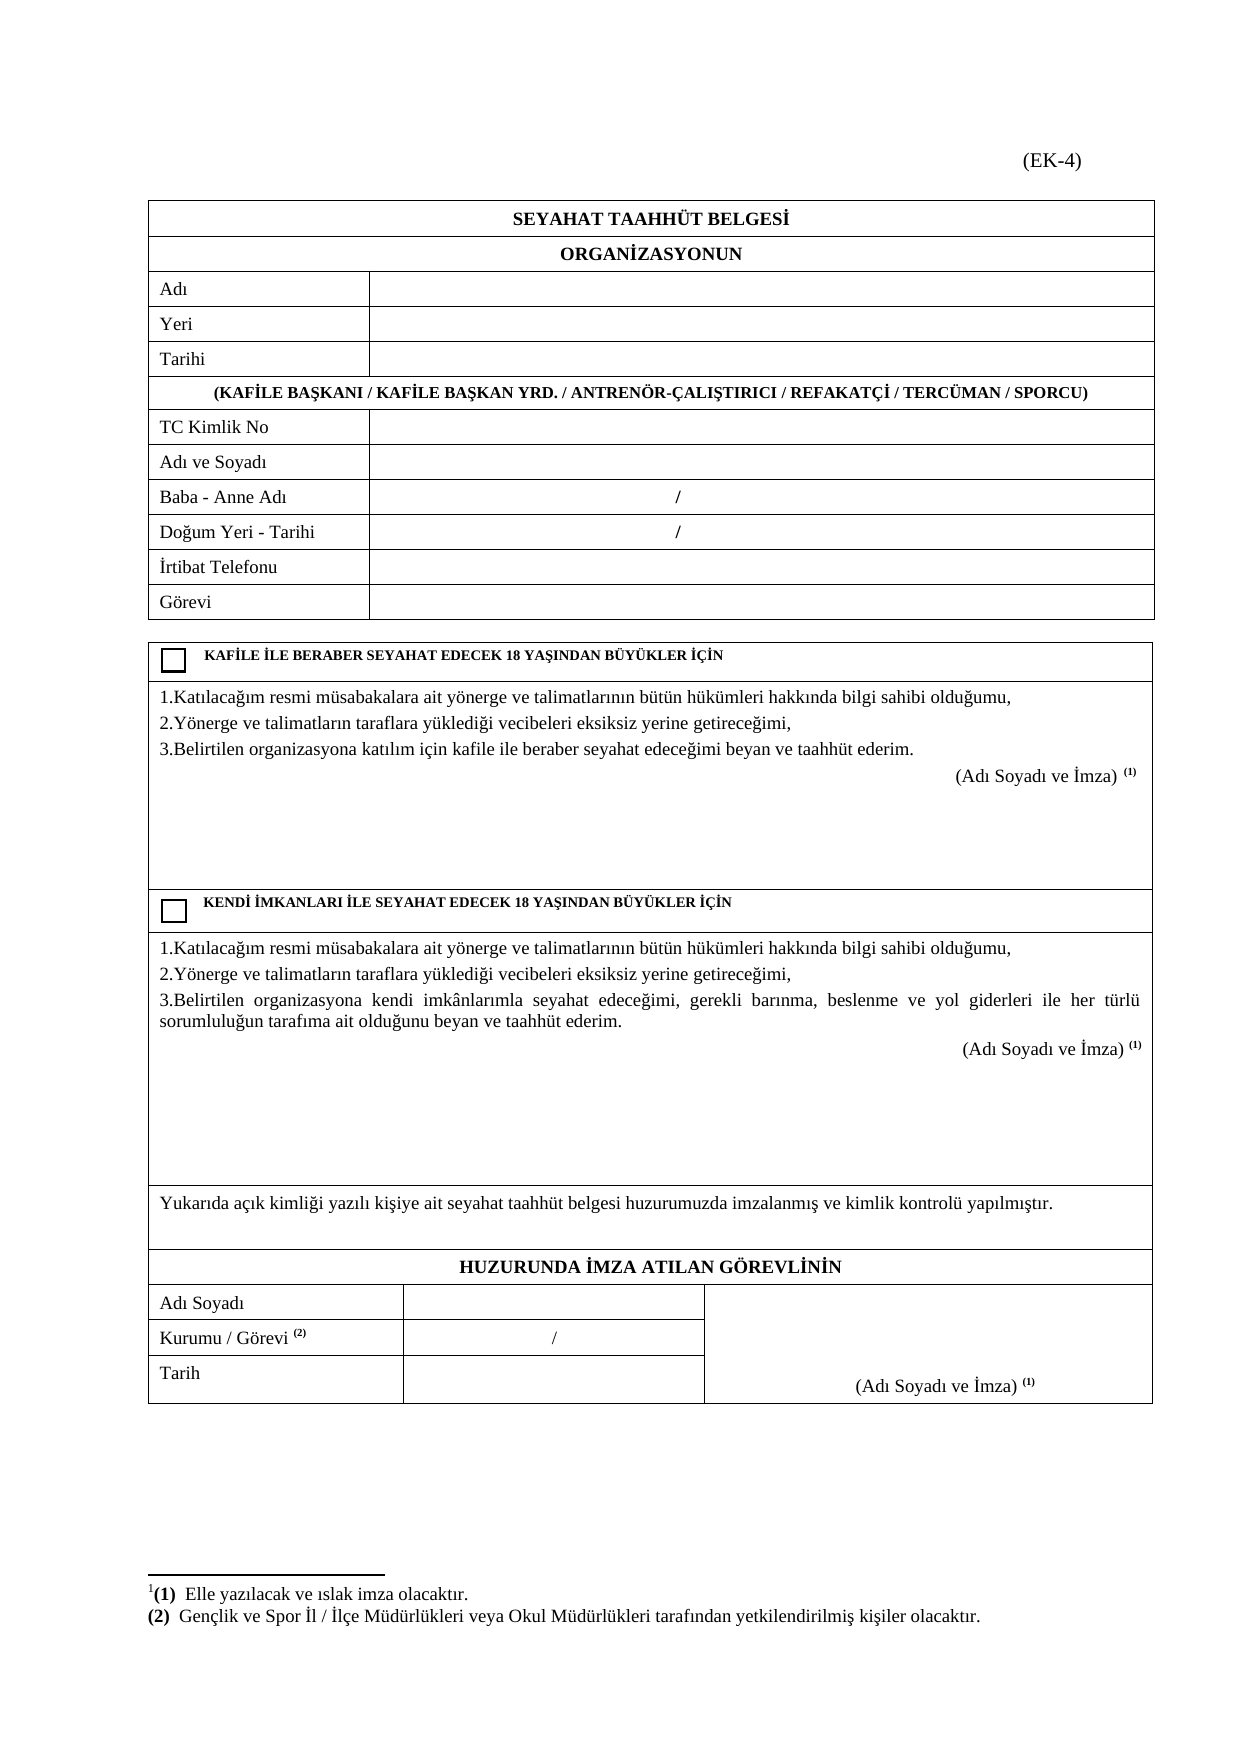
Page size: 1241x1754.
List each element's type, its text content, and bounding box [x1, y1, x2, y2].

table_cell Doğum Yeri - Tarihi [149, 515, 369, 549]
table_cell [370, 550, 1154, 584]
table_cell Baba - Anne Adı [149, 480, 369, 514]
table_cell [370, 307, 1154, 341]
table_cell KENDİ İMKANLARI İLE SEYAHAT EDECEK 18 YAŞINDAN BÜYÜKLER İÇİN [149, 890, 1152, 932]
table_cell / [370, 515, 1154, 549]
table_cell [370, 410, 1154, 444]
table_cell (Adı Soyadı ve İmza) (1) [705, 1285, 1152, 1403]
table_cell Kurumu / Görevi (2) [149, 1320, 403, 1354]
table_cell Tarih [149, 1356, 403, 1403]
table_cell Adı ve Soyadı [149, 445, 369, 479]
table_header KAFİLE İLE BERABER SEYAHAT EDECEK 18 YAŞINDAN BÜYÜKLER İÇİN [149, 643, 1152, 681]
table_cell 1.Katılacağım resmi müsabakalara ait yönerge ve talimatlarının bütün hükümleri hakkında bilgi sahibi olduğumu, 2.Yönerge ve talimatların taraflara yüklediği vecibeleri eksiksiz yerine getireceğimi, 3.Belirtilen organizasyona kendi imkânlarımla seyahat edeceğimi, gerekli barınma, beslenme ve yol giderleri ile her türlü sorumluluğun tarafıma ait olduğunu beyan ve taahhüt ederim. (Adı Soyadı ve İmza) (1) [149, 933, 1152, 1184]
table_cell HUZURUNDA İMZA ATILAN GÖREVLİNİN [149, 1250, 1152, 1284]
table_cell Tarihi [149, 342, 369, 376]
table_cell 1.Katılacağım resmi müsabakalara ait yönerge ve talimatlarının bütün hükümleri hakkında bilgi sahibi olduğumu, 2.Yönerge ve talimatların taraflara yüklediği vecibeleri eksiksiz yerine getireceğimi, 3.Belirtilen organizasyona katılım için kafile ile beraber seyahat edeceğimi beyan ve taahhüt ederim. (Adı Soyadı ve İmza) () [149, 682, 1152, 888]
table_cell (KAFİLE BAŞKANI / KAFİLE BAŞKAN YRD. / ANTRENÖR-ÇALIŞTIRICI / REFAKATÇİ / TERCÜMAN / SPORCU) [149, 377, 1154, 409]
table_cell [370, 342, 1154, 376]
text (EK-4) [148, 148, 1093, 172]
table_cell İrtibat Telefonu [149, 550, 369, 584]
table_cell Yeri [149, 307, 369, 341]
table_cell Görevi [149, 585, 369, 619]
table_cell Yukarıda açık kimliği yazılı kişiye ait seyahat taahhüt belgesi huzurumuzda imzalanmış ve kimlik kontrolü yapılmıştır. [149, 1186, 1152, 1249]
table_cell [370, 445, 1154, 479]
table_cell Adı [149, 272, 369, 306]
table_cell [404, 1356, 704, 1403]
table_cell ORGANİZASYONUN [149, 237, 1154, 271]
table_cell / [404, 1320, 704, 1354]
table_header SEYAHAT TAAHHÜT BELGESİ [149, 201, 1154, 236]
table_cell Adı Soyadı [149, 1285, 403, 1319]
table_cell [404, 1285, 704, 1319]
table_cell [370, 272, 1154, 306]
table_cell TC Kimlik No [149, 410, 369, 444]
table_cell [370, 585, 1154, 619]
table_cell / [370, 480, 1154, 514]
